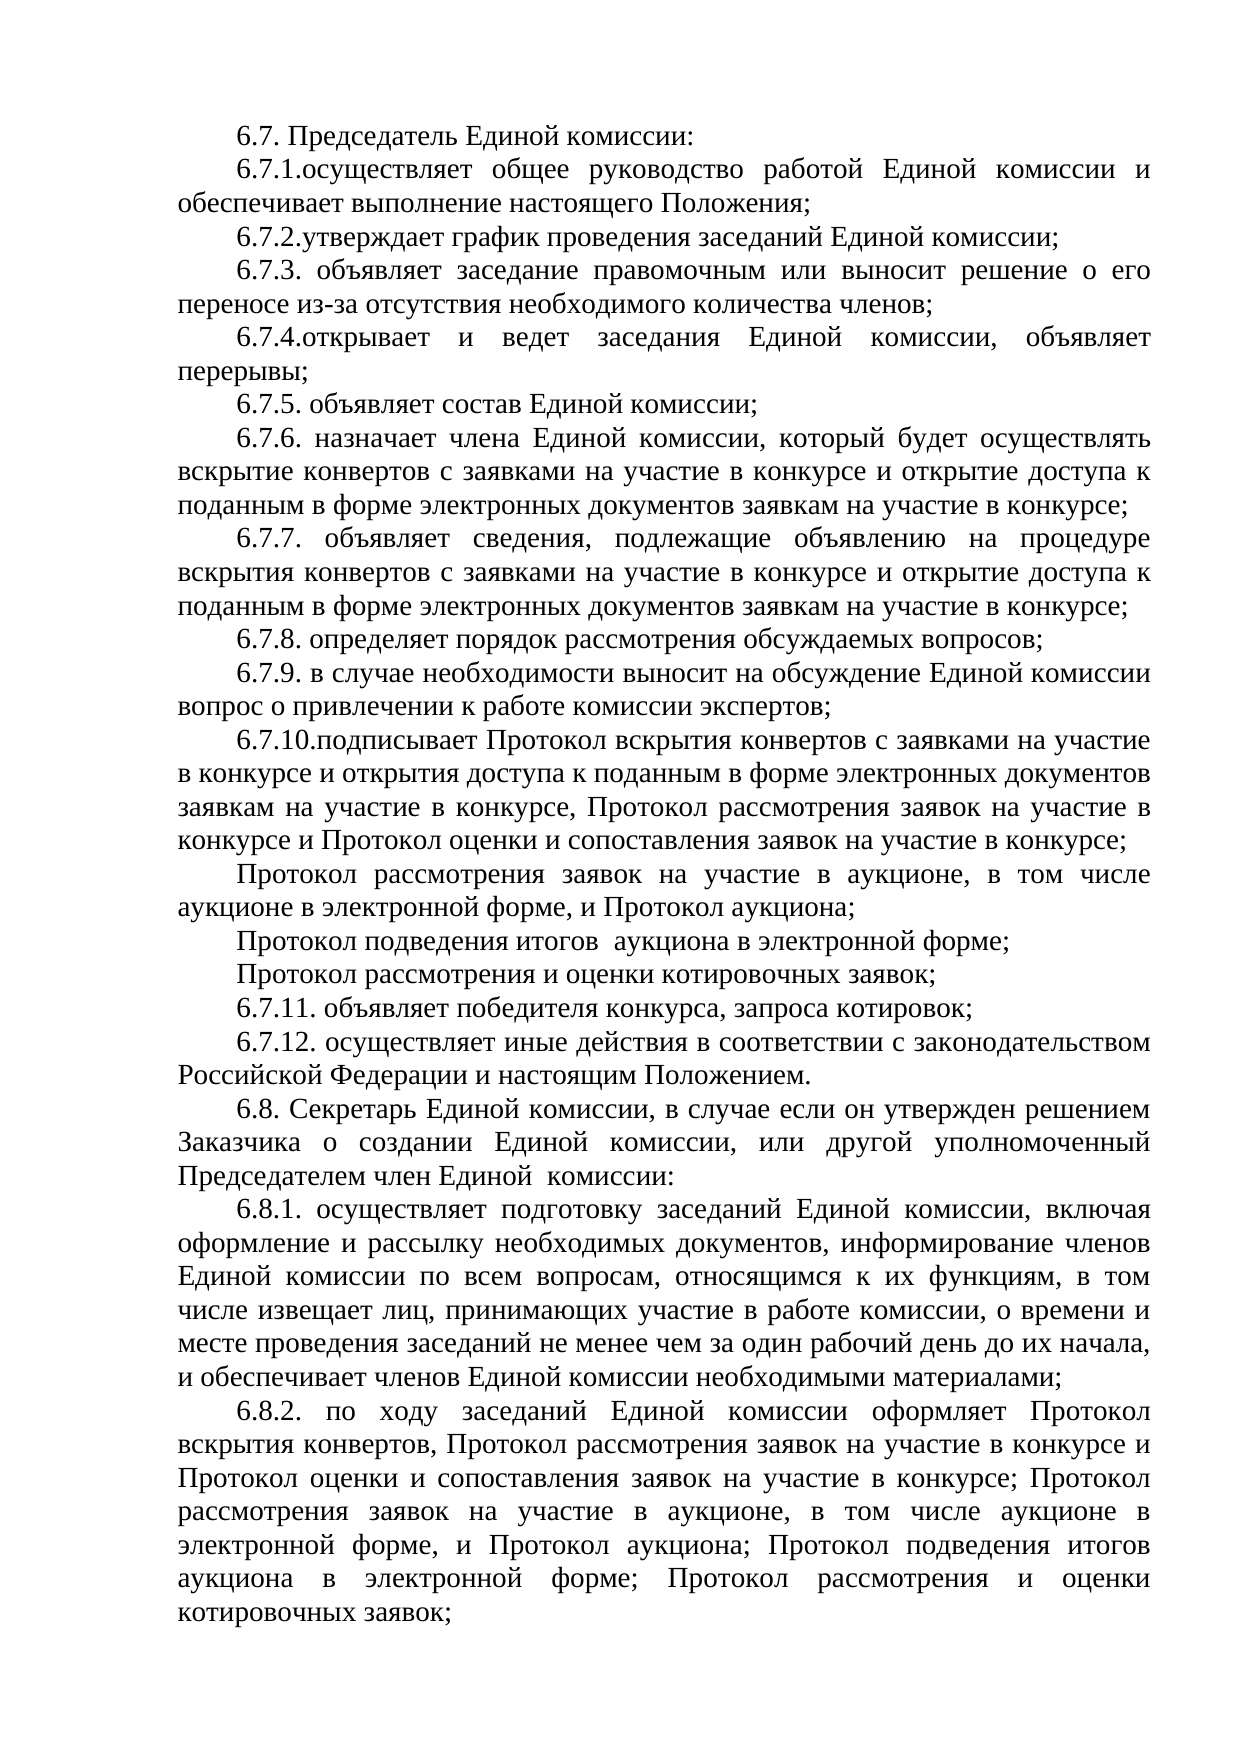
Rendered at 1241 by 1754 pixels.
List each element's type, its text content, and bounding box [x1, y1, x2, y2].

text 6.7.12. осуществляет иные действия в соответствии с законодательством Российской Федерации и настоящим Положением. [177, 1024, 1152, 1091]
text 6.7.5. объявляет состав Единой комиссии; [177, 386, 1152, 420]
text 6.7.10.подписывает Протокол вскрытия конвертов с заявками на участие в конкурсе и открытия доступа к поданным в форме электронных документов заявкам на участие в конкурсе, Протокол рассмотрения заявок на участие в конкурсе и Протокол оценки и сопоставления заявок на участие в конкурсе; [177, 722, 1152, 856]
text 6.7.3. объявляет заседание правомочным или выносит решение о его переносе из-за отсутствия необходимого количества членов; [177, 252, 1152, 319]
text Протокол рассмотрения заявок на участие в аукционе, в том числе аукционе в электронной форме, и Протокол аукциона; [177, 856, 1152, 923]
text 6.7.7. объявляет сведения, подлежащие объявлению на процедуре вскрытия конвертов с заявками на участие в конкурсе и открытие доступа к поданным в форме электронных документов заявкам на участие в конкурсе; [177, 521, 1152, 621]
text 6.7.9. в случае необходимости выносит на обсуждение Единой комиссии вопрос о привлечении к работе комиссии экспертов; [177, 655, 1152, 722]
text 6.7.8. определяет порядок рассмотрения обсуждаемых вопросов; [177, 621, 1152, 655]
text 6.7.4.открывает и ведет заседания Единой комиссии, объявляет перерывы; [177, 319, 1152, 386]
text 6.7. Председатель Единой комиссии: [177, 118, 1152, 152]
text 6.7.11. объявляет победителя конкурса, запроса котировок; [177, 990, 1152, 1024]
text 6.7.2.утверждает график проведения заседаний Единой комиссии; [177, 219, 1152, 252]
text 6.7.1.осуществляет общее руководство работой Единой комиссии и обеспечивает выполнение настоящего Положения; [177, 152, 1152, 219]
text Протокол подведения итогов аукциона в электронной форме; [177, 923, 1152, 957]
text 6.7.6. назначает члена Единой комиссии, который будет осуществлять вскрытие конвертов с заявками на участие в конкурсе и открытие доступа к поданным в форме электронных документов заявкам на участие в конкурсе; [177, 420, 1152, 521]
text Протокол рассмотрения и оценки котировочных заявок; [177, 957, 1152, 990]
text 6.8. Секретарь Единой комиссии, в случае если он утвержден решением Заказчика о создании Единой комиссии, или другой уполномоченный Председателем член Единой комиссии: [177, 1091, 1152, 1191]
text 6.8.1. осуществляет подготовку заседаний Единой комиссии, включая оформление и рассылку необходимых документов, информирование членов Единой комиссии по всем вопросам, относящимся к их функциям, в том числе извещает лиц, принимающих участие в работе комиссии, о времени и месте проведения заседаний не менее чем за один рабочий день до их начала, и обеспечивает членов Единой комиссии необходимыми материалами; [177, 1191, 1152, 1393]
text 6.8.2. по ходу заседаний Единой комиссии оформляет Протокол вскрытия конвертов, Протокол рассмотрения заявок на участие в конкурсе и Протокол оценки и сопоставления заявок на участие в конкурсе; Протокол рассмотрения заявок на участие в аукционе, в том числе аукционе в электронной форме, и Протокол аукциона; Протокол подведения итогов аукциона в электронной форме; Протокол рассмотрения и оценки котировочных заявок; [177, 1393, 1152, 1627]
